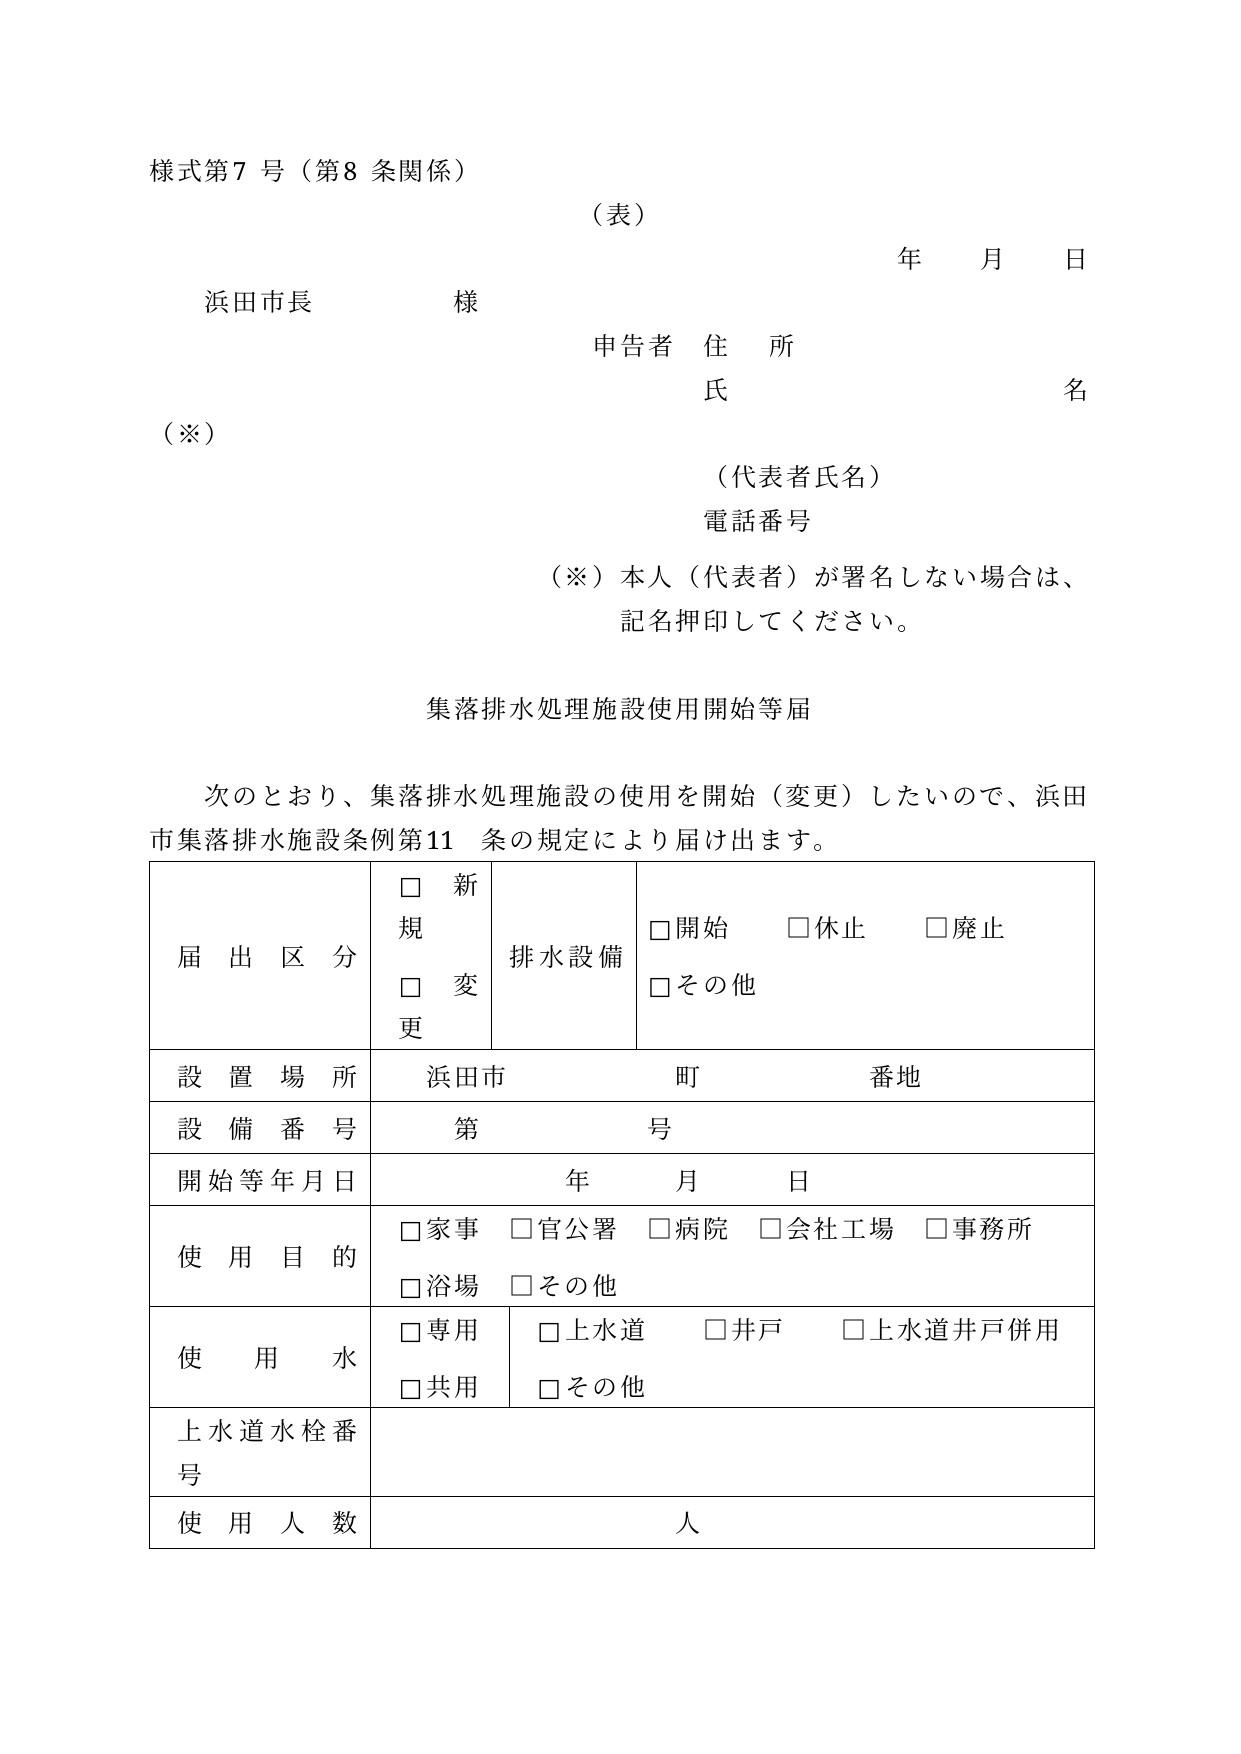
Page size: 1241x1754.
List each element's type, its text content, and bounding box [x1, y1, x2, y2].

table_cell 使用目的 [150, 1206, 370, 1306]
table_header □開始 □休止 □廃止 □その他 [637, 862, 1094, 1049]
text 様式第7号（第8条関係） [149, 148, 1091, 192]
table_cell 浜田市 町 番地 [371, 1050, 1094, 1101]
table_cell 設備番号 [150, 1102, 370, 1153]
text 次のとおり、集落排水処理施設の使用を開始（変更）したいので、浜田市集落排水施設条例第11条の規定により届け出ます。 [149, 773, 1091, 861]
text （代表者氏名） [149, 454, 1091, 498]
table_cell 年 月 日 [371, 1154, 1094, 1205]
table_cell 使用水 [150, 1307, 370, 1407]
text 氏名 （※） [149, 367, 1091, 454]
table_cell 人 [371, 1497, 1094, 1548]
text 浜田市長 様 [149, 279, 1091, 323]
table_header □新規 □変更 [371, 862, 491, 1049]
table_cell □家事 □官公署 □病院 □会社工場 □事務所 □浴場 □その他 [371, 1206, 1094, 1306]
table_cell 設置場所 [150, 1050, 370, 1101]
table_cell 開始等年月日 [150, 1154, 370, 1205]
table_header 排水設備 [492, 862, 636, 1049]
table_cell □上水道 □井戸 □上水道井戸併用 □その他 [510, 1307, 1094, 1407]
text 電話番号 [149, 498, 1091, 542]
table_header 届出区分 [150, 862, 370, 1049]
table_cell [371, 1408, 1094, 1496]
text （※）本人（代表者）が署名しない場合は、 記名押印してください。 [510, 554, 1091, 642]
table_cell 上水道水栓番号 [150, 1408, 370, 1496]
table_cell 第 号 [371, 1102, 1094, 1153]
text 申告者 住所 [149, 323, 1091, 367]
table_cell □専用 □共用 [371, 1307, 509, 1407]
text 集落排水処理施設使用開始等届 [149, 686, 1091, 729]
text 年 月 日 [149, 236, 1091, 279]
table_cell 使用人数 [150, 1497, 370, 1548]
text （表） [149, 192, 1091, 236]
